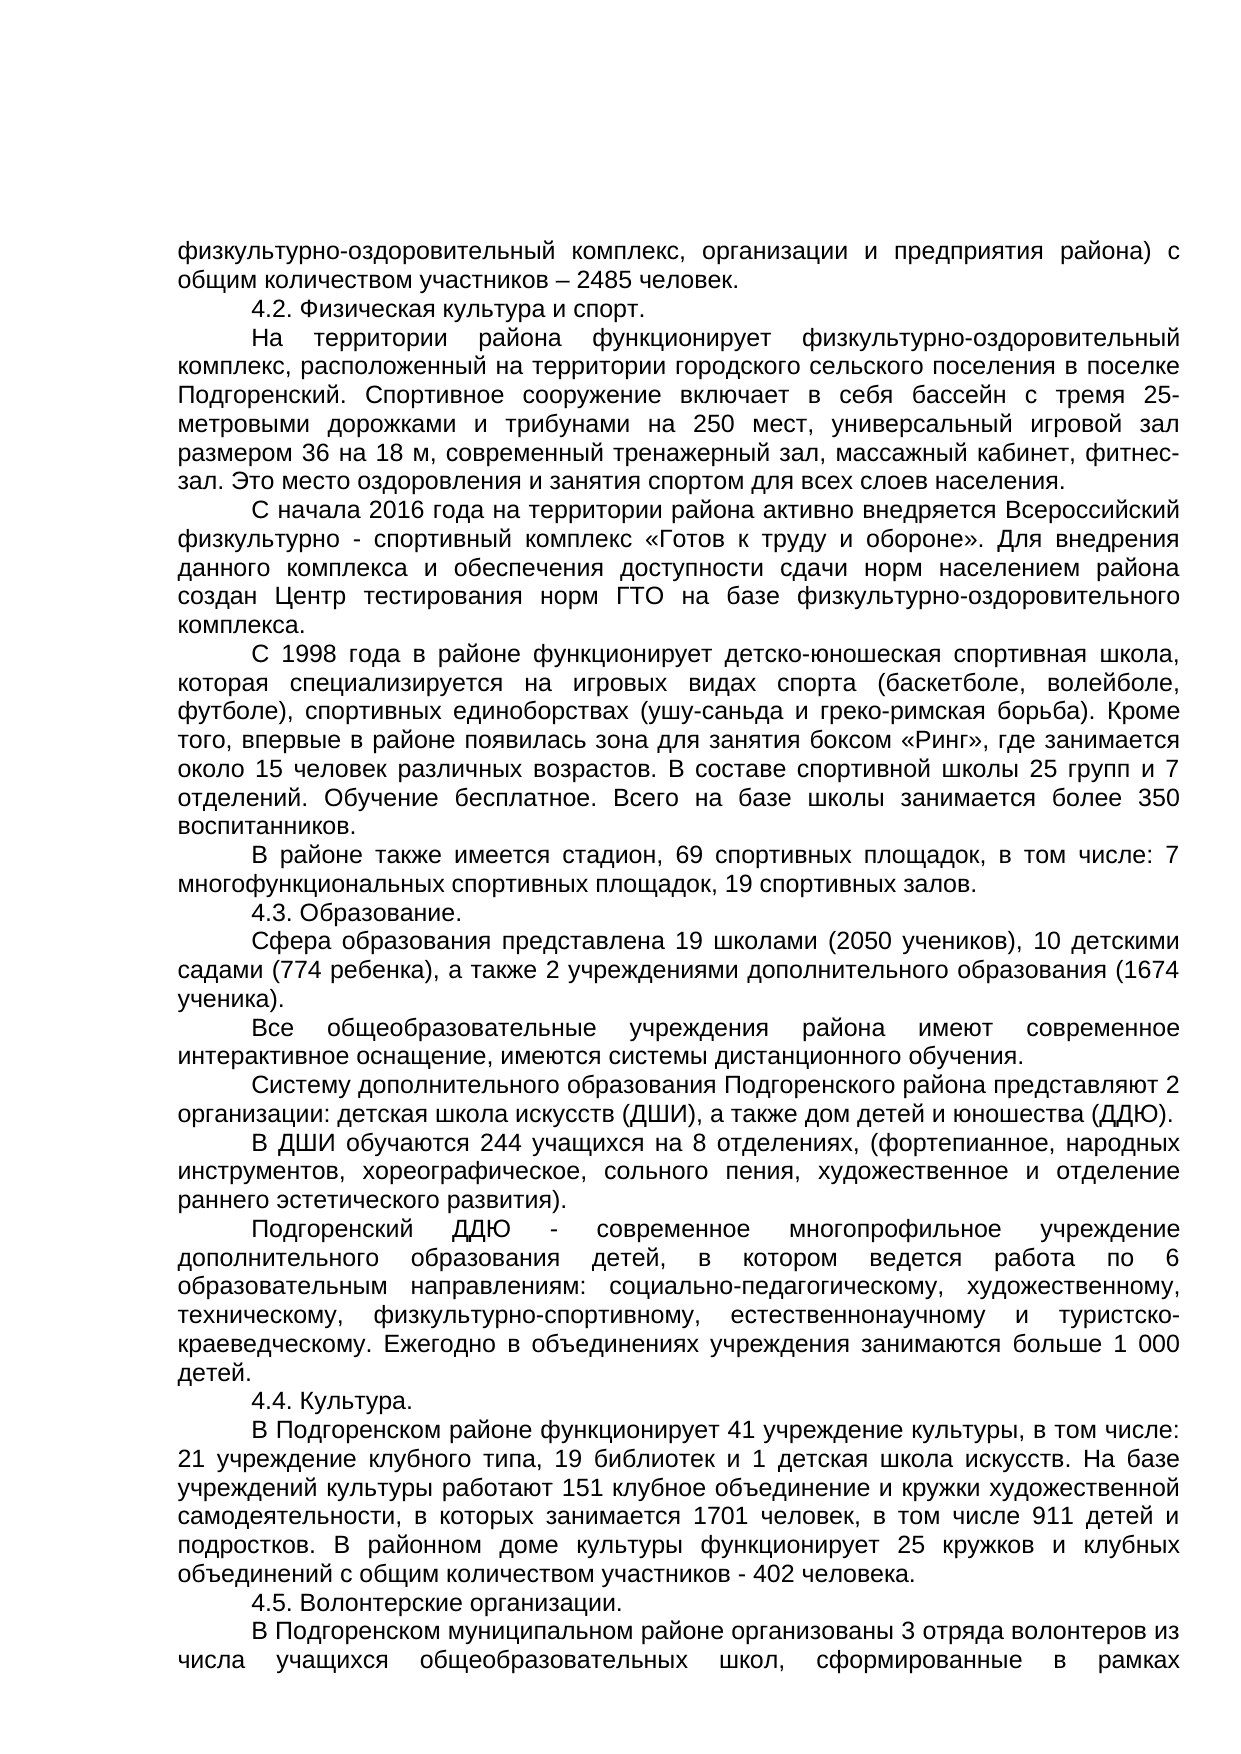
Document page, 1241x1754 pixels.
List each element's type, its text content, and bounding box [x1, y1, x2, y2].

text С 1998 года в районе функционирует детско-юношеская спортивная школа, которая специализируется на игровых видах спорта (баскетболе, волейболе, футболе), спортивных единоборствах (ушу-саньда и греко-римская борьба). Кроме того, впервые в районе появилась зона для занятия боксом «Ринг», где занимается около 15 человек различных возрастов. В составе спортивной школы 25 групп и 7 отделений. Обучение бесплатное. Всего на базе школы занимается более 350 воспитанников. [177, 639, 1181, 840]
text На территории района функционирует физкультурно-оздоровительный комплекс, расположенный на территории городского сельского поселения в поселке Подгоренский. Спортивное сооружение включает в себя бассейн с тремя 25-метровыми дорожками и трибунами на 250 мест, универсальный игровой зал размером 36 на 18 м, современный тренажерный зал, массажный кабинет, фитнес-зал. Это место оздоровления и занятия спортом для всех слоев населения. [177, 322, 1181, 495]
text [177, 236, 1181, 294]
text В районе также имеется стадион, 69 спортивных площадок, в том числе: 7 многофункциональных спортивных площадок, 19 спортивных залов. [177, 840, 1181, 897]
list В ДШИ обучаются 244 учащихся на 8 отделениях, (фортепианное, народных инструментов, хореографическое, сольного пения, художественное и отделение раннего эстетического развития). [177, 1127, 1181, 1214]
list 4.4. Культура. [177, 1386, 1181, 1415]
list Подгоренский ДДЮ - современное многопрофильное учреждение дополнительного образования детей, в котором ведется работа по 6 образовательным направлениям: социально-педагогическому, художественному, техническому, физкультурно-спортивному, естественнонаучному и туристско-краеведческому. Ежегодно в объединениях учреждения занимаются больше 1 000 детей. [177, 1214, 1181, 1386]
text 4.3. Образование. [177, 897, 1181, 926]
text 4.2. Физическая культура и спорт. [177, 294, 1181, 322]
text Все общеобразовательные учреждения района имеют современное интерактивное оснащение, имеются системы дистанционного обучения. [177, 1012, 1181, 1070]
list Систему дополнительного образования Подгоренского района представляют 2 организации: детская школа искусств (ДШИ), а также дом детей и юношества (ДДЮ). [177, 1070, 1181, 1127]
list 4.5. Волонтерские организации. [177, 1587, 1181, 1616]
text С начала 2016 года на территории района активно внедряется Всероссийский физкультурно - спортивный комплекс «Готов к труду и обороне». Для внедрения данного комплекса и обеспечения доступности сдачи норм населением района создан Центр тестирования норм ГТО на базе физкультурно-оздоровительного комплекса. [177, 495, 1181, 639]
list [177, 1616, 1181, 1674]
text Сфера образования представлена 19 школами (2050 учеников), 10 детскими садами (774 ребенка), а также 2 учреждениями дополнительного образования (1674 ученика). [177, 926, 1181, 1012]
list В Подгоренском районе функционирует 41 учреждение культуры, в том числе: 21 учреждение клубного типа, 19 библиотек и 1 детская школа искусств. На базе учреждений культуры работают 151 клубное объединение и кружки художественной самодеятельности, в которых занимается 1701 человек, в том числе 911 детей и подростков. В районном доме культуры функционирует 25 кружков и клубных объединений с общим количеством участников - 402 человека. [177, 1415, 1181, 1587]
